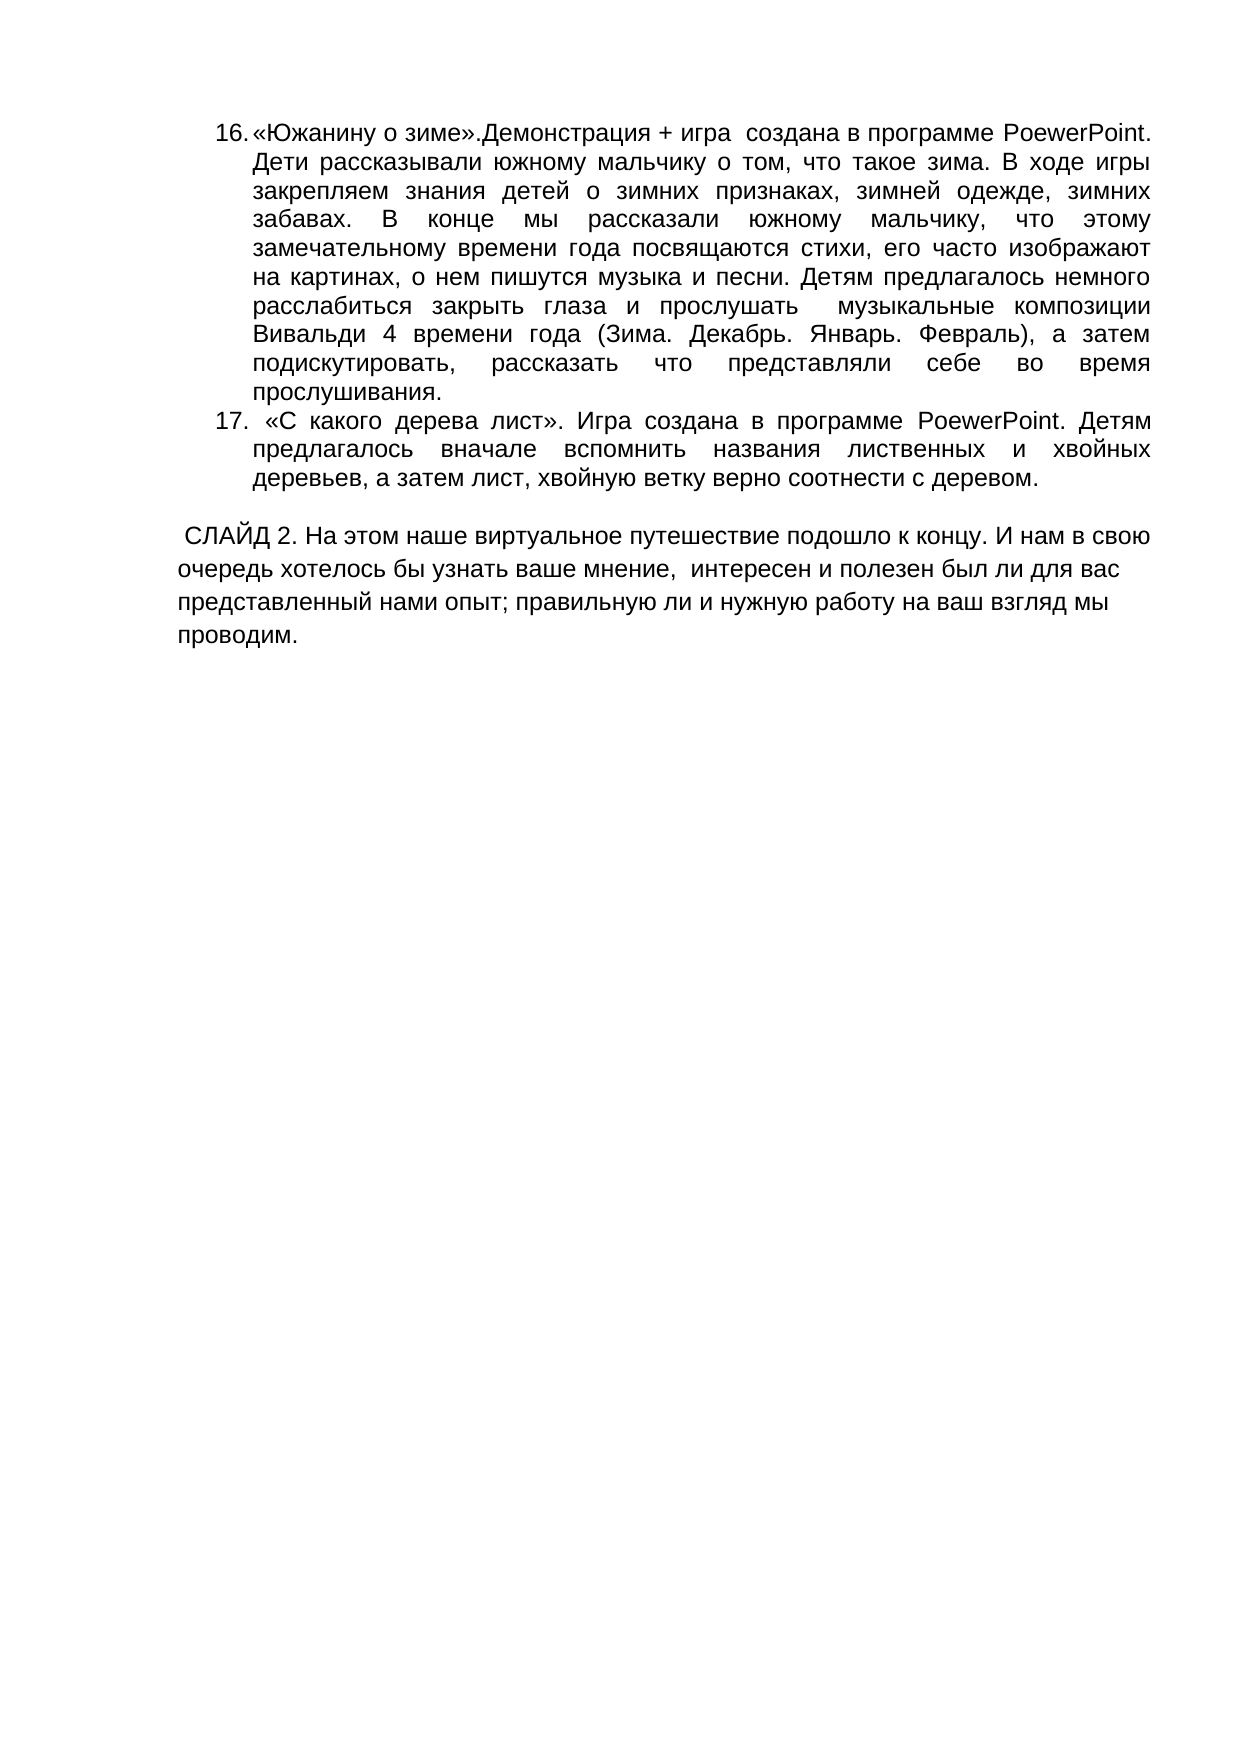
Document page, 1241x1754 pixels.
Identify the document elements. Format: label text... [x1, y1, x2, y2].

list «Южанину о зиме».Демонстрация + игра создана в программе PoewerPoint. Дети рассказывали южному мальчику о том, что такое зима. В ходе игры закрепляем знания детей о зимних признаках, зимней одежде, зимних забавах. В конце мы рассказали южному мальчику, что этому замечательному времени года посвящаются стихи, его часто изображают на картинах, о нем пишутся музыка и песни. Детям предлагалось немного расслабиться закрыть глаза и прослушать музыкальные композиции Вивальди 4 времени года (Зима. Декабрь. Январь. Февраль), а затем подискутировать, рассказать что представляли себе во время прослушивания. [215, 118, 1152, 406]
list «С какого дерева лист». Игра создана в программе PoewerPoint. Детям предлагалось вначале вспомнить названия лиственных и хвойных деревьев, а затем лист, хвойную ветку верно соотнести с деревом. [215, 406, 1152, 492]
text СЛАЙД 2. На этом наше виртуальное путешествие подошло к концу. И нам в свою очередь хотелось бы узнать ваше мнение, интересен и полезен был ли для вас представленный нами опыт; правильную ли и нужную работу на ваш взгляд мы проводим. [177, 521, 1152, 648]
